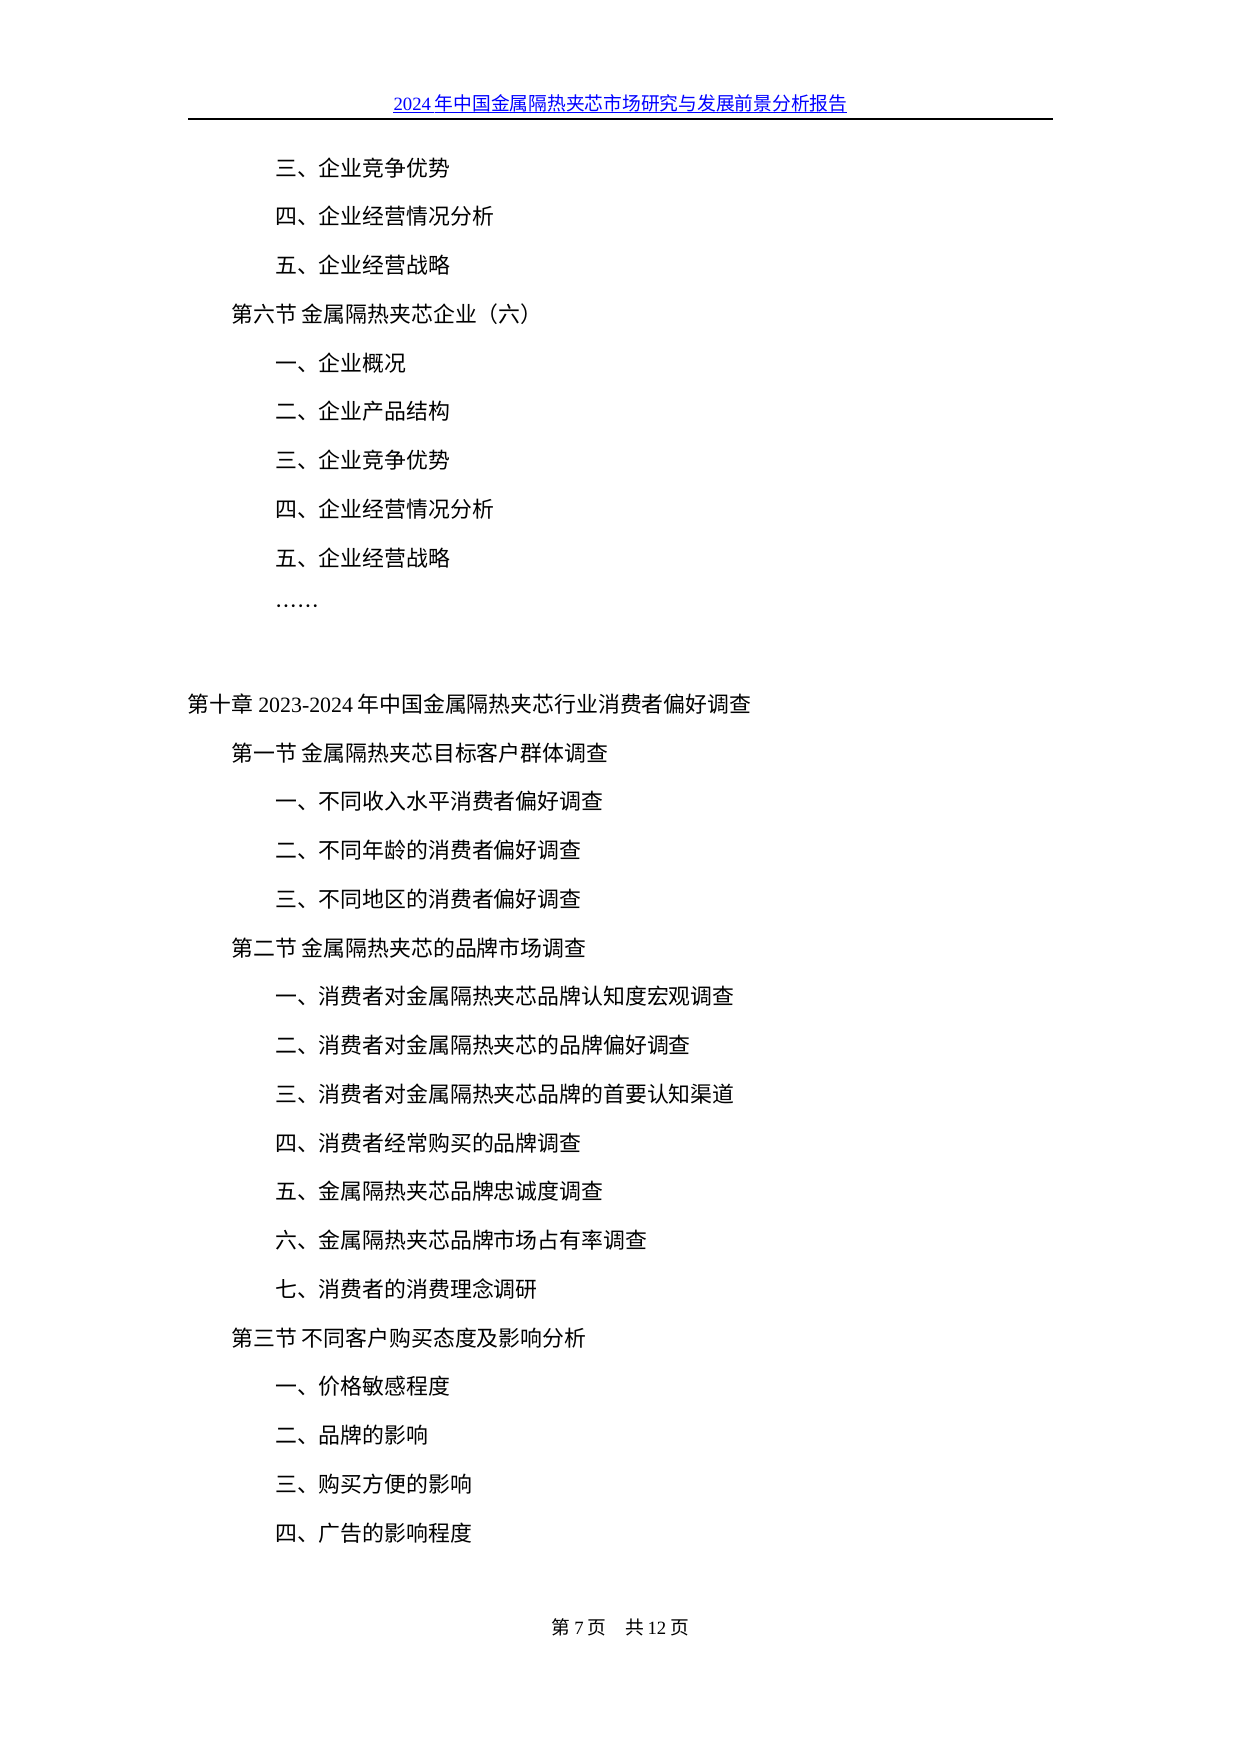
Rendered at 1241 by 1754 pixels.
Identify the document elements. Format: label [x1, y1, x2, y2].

text [187, 150, 1053, 1548]
